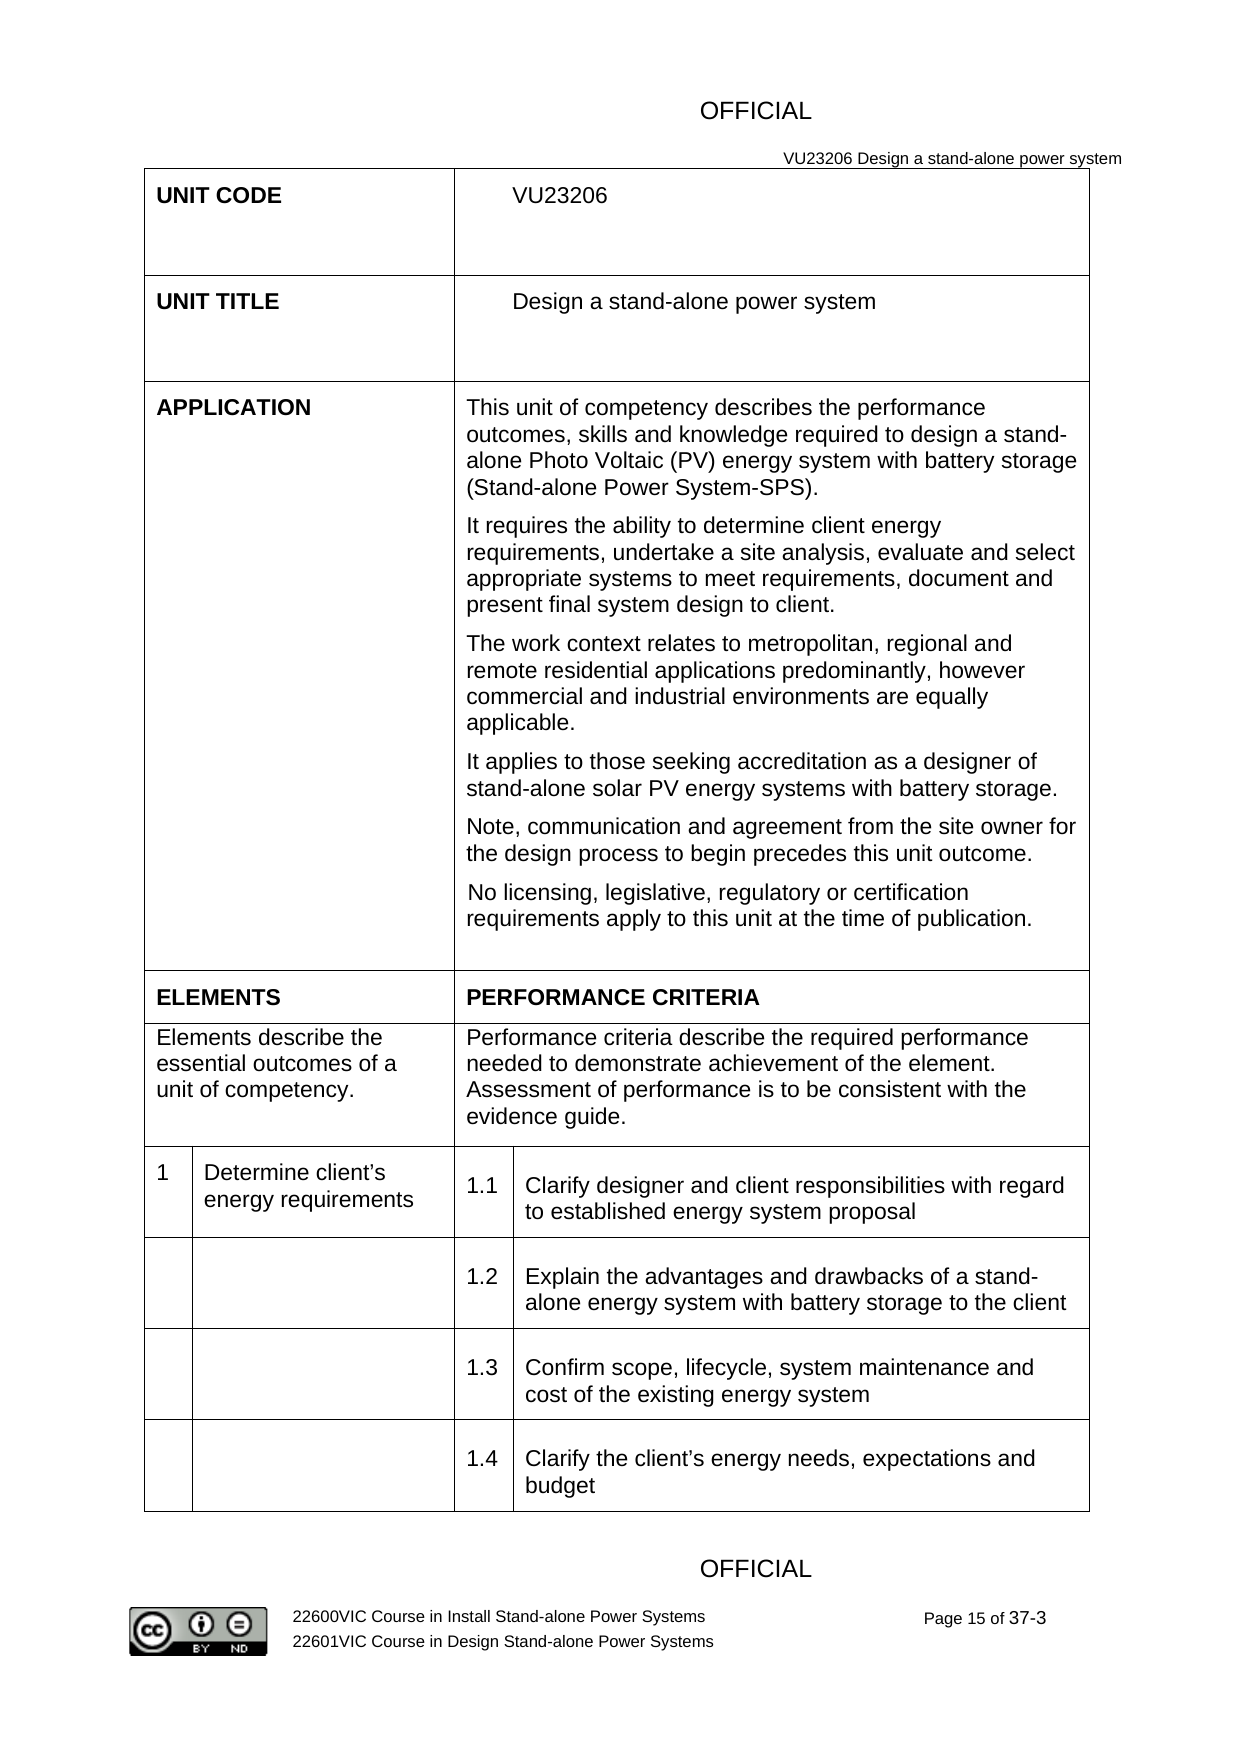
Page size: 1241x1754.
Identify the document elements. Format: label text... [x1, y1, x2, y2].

table_cell UNIT TITLE [145, 276, 454, 381]
table_cell Elements describe the essential outcomes of a unit of competency. [145, 1024, 454, 1146]
table_header VU23206 [455, 169, 1089, 274]
table_cell APPLICATION [145, 382, 454, 970]
table_cell PERFORMANCE CRITERIA [455, 971, 1089, 1022]
table_cell 1.3 [455, 1329, 513, 1419]
table_cell Determine client’s energy requirements [193, 1147, 454, 1237]
table_cell Clarify the client’s energy needs, expectations and budget [514, 1420, 1089, 1511]
table_cell This unit of competency describes the performance outcomes, skills and knowledge required to design a stand-alone Photo Voltaic (PV) energy system with battery storage (Stand-alone Power System-SPS). It requires the ability to determine client energy requirements, undertake a site analysis, evaluate and select appropriate systems to meet requirements, document and present final system design to client. The work context relates to metropolitan, regional and remote residential applications predominantly, however commercial and industrial environments are equally applicable. It applies to those seeking accreditation as a designer of stand-alone solar PV energy systems with battery storage. Note, communication and agreement from the site owner for the design process to begin precedes this unit outcome. No licensing, legislative, regulatory or certification requirements apply to this unit at the time of publication. [455, 382, 1089, 970]
table_cell Explain the advantages and drawbacks of a stand-alone energy system with battery storage to the client [514, 1238, 1089, 1328]
table_cell ELEMENTS [145, 971, 454, 1022]
table_cell [145, 1329, 192, 1419]
picture [129, 1607, 268, 1656]
table_cell [193, 1420, 454, 1511]
table_cell [193, 1238, 454, 1328]
table_cell [145, 1420, 192, 1511]
table_cell Design a stand-alone power system [455, 276, 1089, 381]
table_cell 1 [145, 1147, 192, 1237]
table_header UNIT CODE [145, 169, 454, 274]
table_cell [145, 1238, 192, 1328]
table_cell 1.2 [455, 1238, 513, 1328]
table_cell 1.4 [455, 1420, 513, 1511]
table_cell [193, 1329, 454, 1419]
table_cell 1.1 [455, 1147, 513, 1237]
table_cell Confirm scope, lifecycle, system maintenance and cost of the existing energy system [514, 1329, 1089, 1419]
table_cell Performance criteria describe the required performance needed to demonstrate achievement of the element. Assessment of performance is to be consistent with the evidence guide. [455, 1024, 1089, 1146]
table_cell Clarify designer and client responsibilities with regard to established energy system proposal [514, 1147, 1089, 1237]
